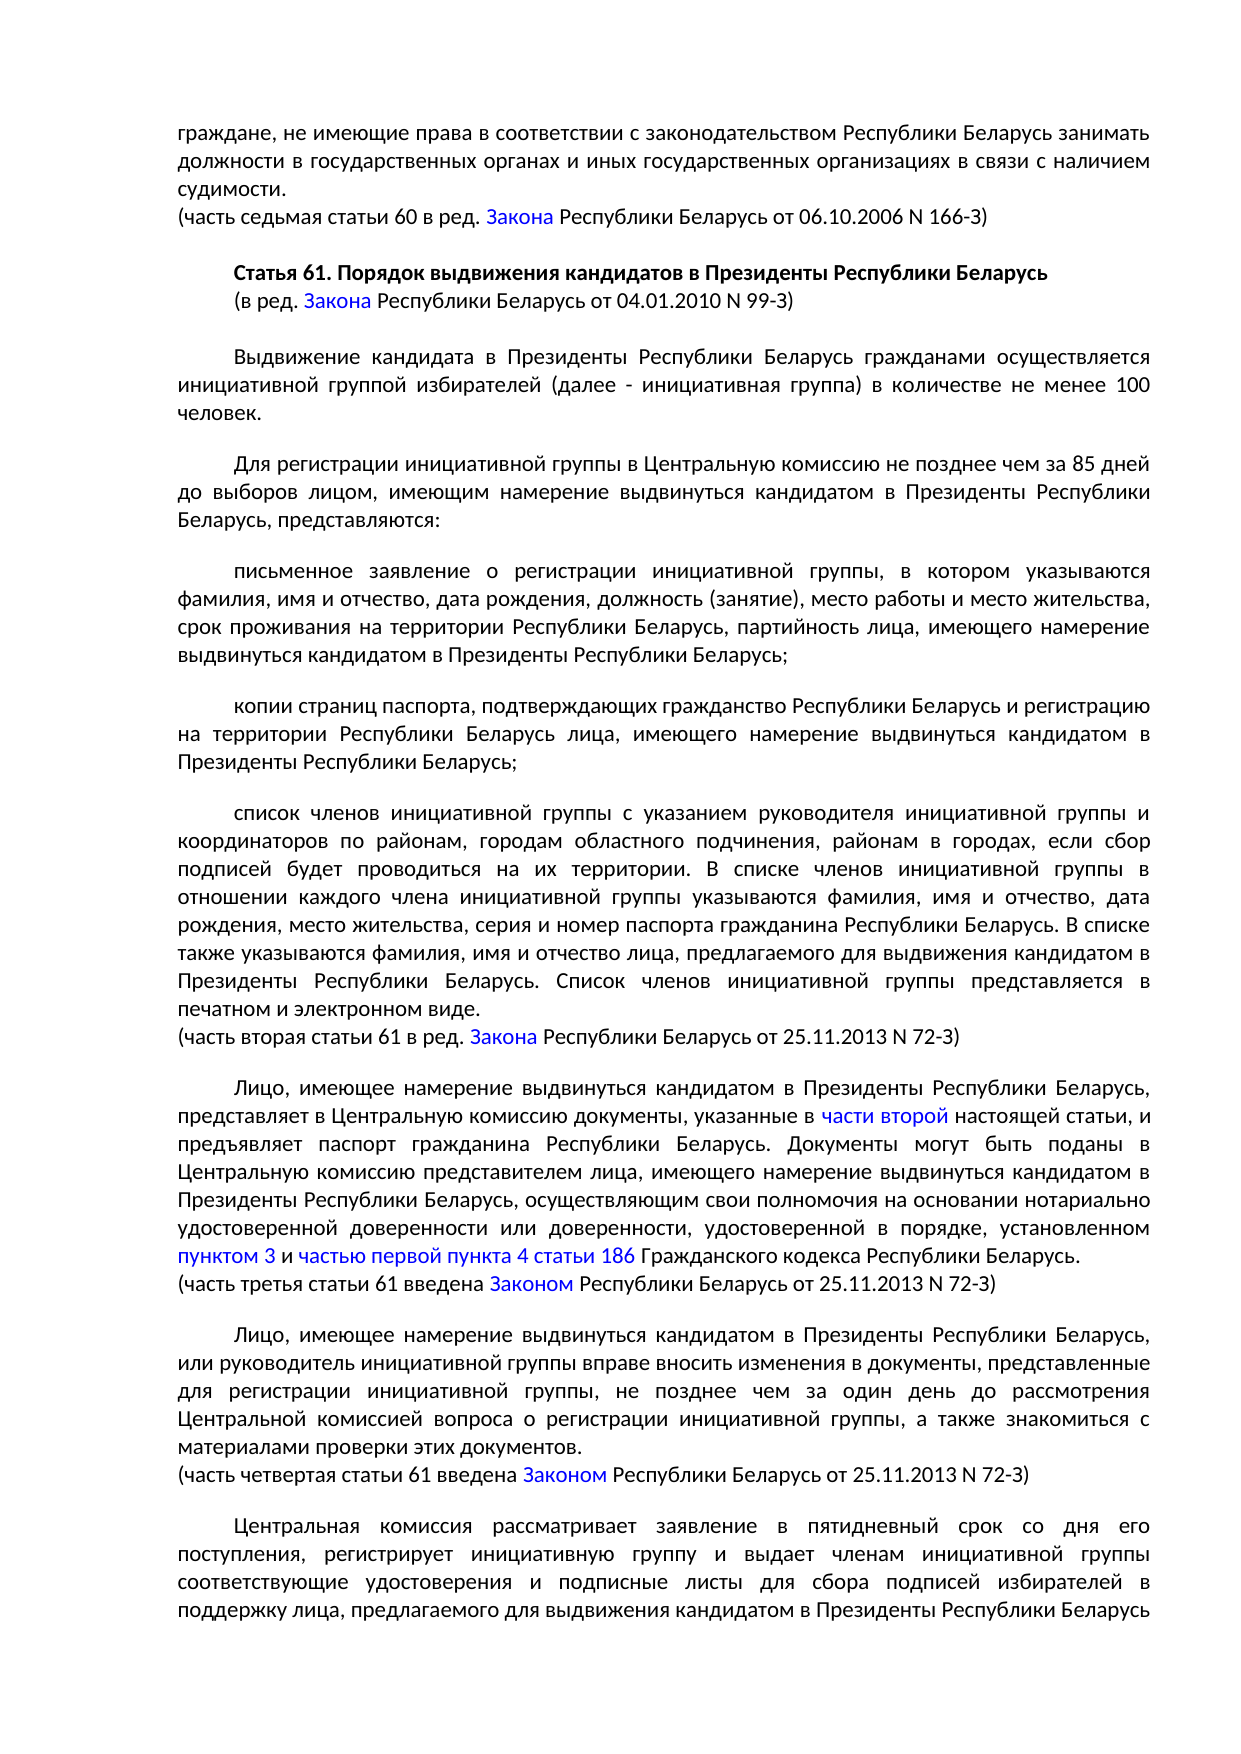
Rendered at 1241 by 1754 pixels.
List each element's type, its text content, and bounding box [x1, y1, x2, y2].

text (часть седьмая статьи 60 в ред. Закона Республики Беларусь от 06.10.2006 N 166-З) [177, 202, 1152, 230]
text копии страниц паспорта, подтверждающих гражданство Республики Беларусь и регистрацию на территории Республики Беларусь лица, имеющего намерение выдвинуться кандидатом в Президенты Республики Беларусь; [177, 691, 1152, 775]
text (часть вторая статьи 61 в ред. Закона Республики Беларусь от 25.11.2013 N 72-З) [177, 1022, 1152, 1050]
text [177, 118, 1152, 202]
text Выдвижение кандидата в Президенты Республики Беларусь гражданами осуществляется инициативной группой избирателей (далее - инициативная группа) в количестве не менее 100 человек. [177, 342, 1152, 426]
text Лицо, имеющее намерение выдвинуться кандидатом в Президенты Республики Беларусь, или руководитель инициативной группы вправе вносить изменения в документы, представленные для регистрации инициативной группы, не позднее чем за один день до рассмотрения Центральной комиссией вопроса о регистрации инициативной группы, а также знакомиться с материалами проверки этих документов. [177, 1320, 1152, 1461]
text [177, 1511, 1152, 1623]
text (часть третья статьи 61 введена Законом Республики Беларусь от 25.11.2013 N 72-З) [177, 1269, 1152, 1297]
text Лицо, имеющее намерение выдвинуться кандидатом в Президенты Республики Беларусь, представляет в Центральную комиссию документы, указанные в части второй настоящей статьи, и предъявляет паспорт гражданина Республики Беларусь. Документы могут быть поданы в Центральную комиссию представителем лица, имеющего намерение выдвинуться кандидатом в Президенты Республики Беларусь, осуществляющим свои полномочия на основании нотариально удостоверенной доверенности или доверенности, удостоверенной в порядке, установленном пунктом 3 и частью первой пункта 4 статьи 186 Гражданского кодекса Республики Беларусь. [177, 1073, 1152, 1269]
text письменное заявление о регистрации инициативной группы, в котором указываются фамилия, имя и отчество, дата рождения, должность (занятие), место работы и место жительства, срок проживания на территории Республики Беларусь, партийность лица, имеющего намерение выдвинуться кандидатом в Президенты Республики Беларусь; [177, 556, 1152, 668]
text (в ред. Закона Республики Беларусь от 04.01.2010 N 99-З) [177, 286, 1152, 314]
text Статья 61. Порядок выдвижения кандидатов в Президенты Республики Беларусь [177, 258, 1152, 286]
text Для регистрации инициативной группы в Центральную комиссию не позднее чем за 85 дней до выборов лицом, имеющим намерение выдвинуться кандидатом в Президенты Республики Беларусь, представляются: [177, 449, 1152, 533]
text (часть четвертая статьи 61 введена Законом Республики Беларусь от 25.11.2013 N 72-З) [177, 1461, 1152, 1488]
text список членов инициативной группы с указанием руководителя инициативной группы и координаторов по районам, городам областного подчинения, районам в городах, если сбор подписей будет проводиться на их территории. В списке членов инициативной группы в отношении каждого члена инициативной группы указываются фамилия, имя и отчество, дата рождения, место жительства, серия и номер паспорта гражданина Республики Беларусь. В списке также указываются фамилия, имя и отчество лица, предлагаемого для выдвижения кандидатом в Президенты Республики Беларусь. Список членов инициативной группы представляется в печатном и электронном виде. [177, 798, 1152, 1022]
